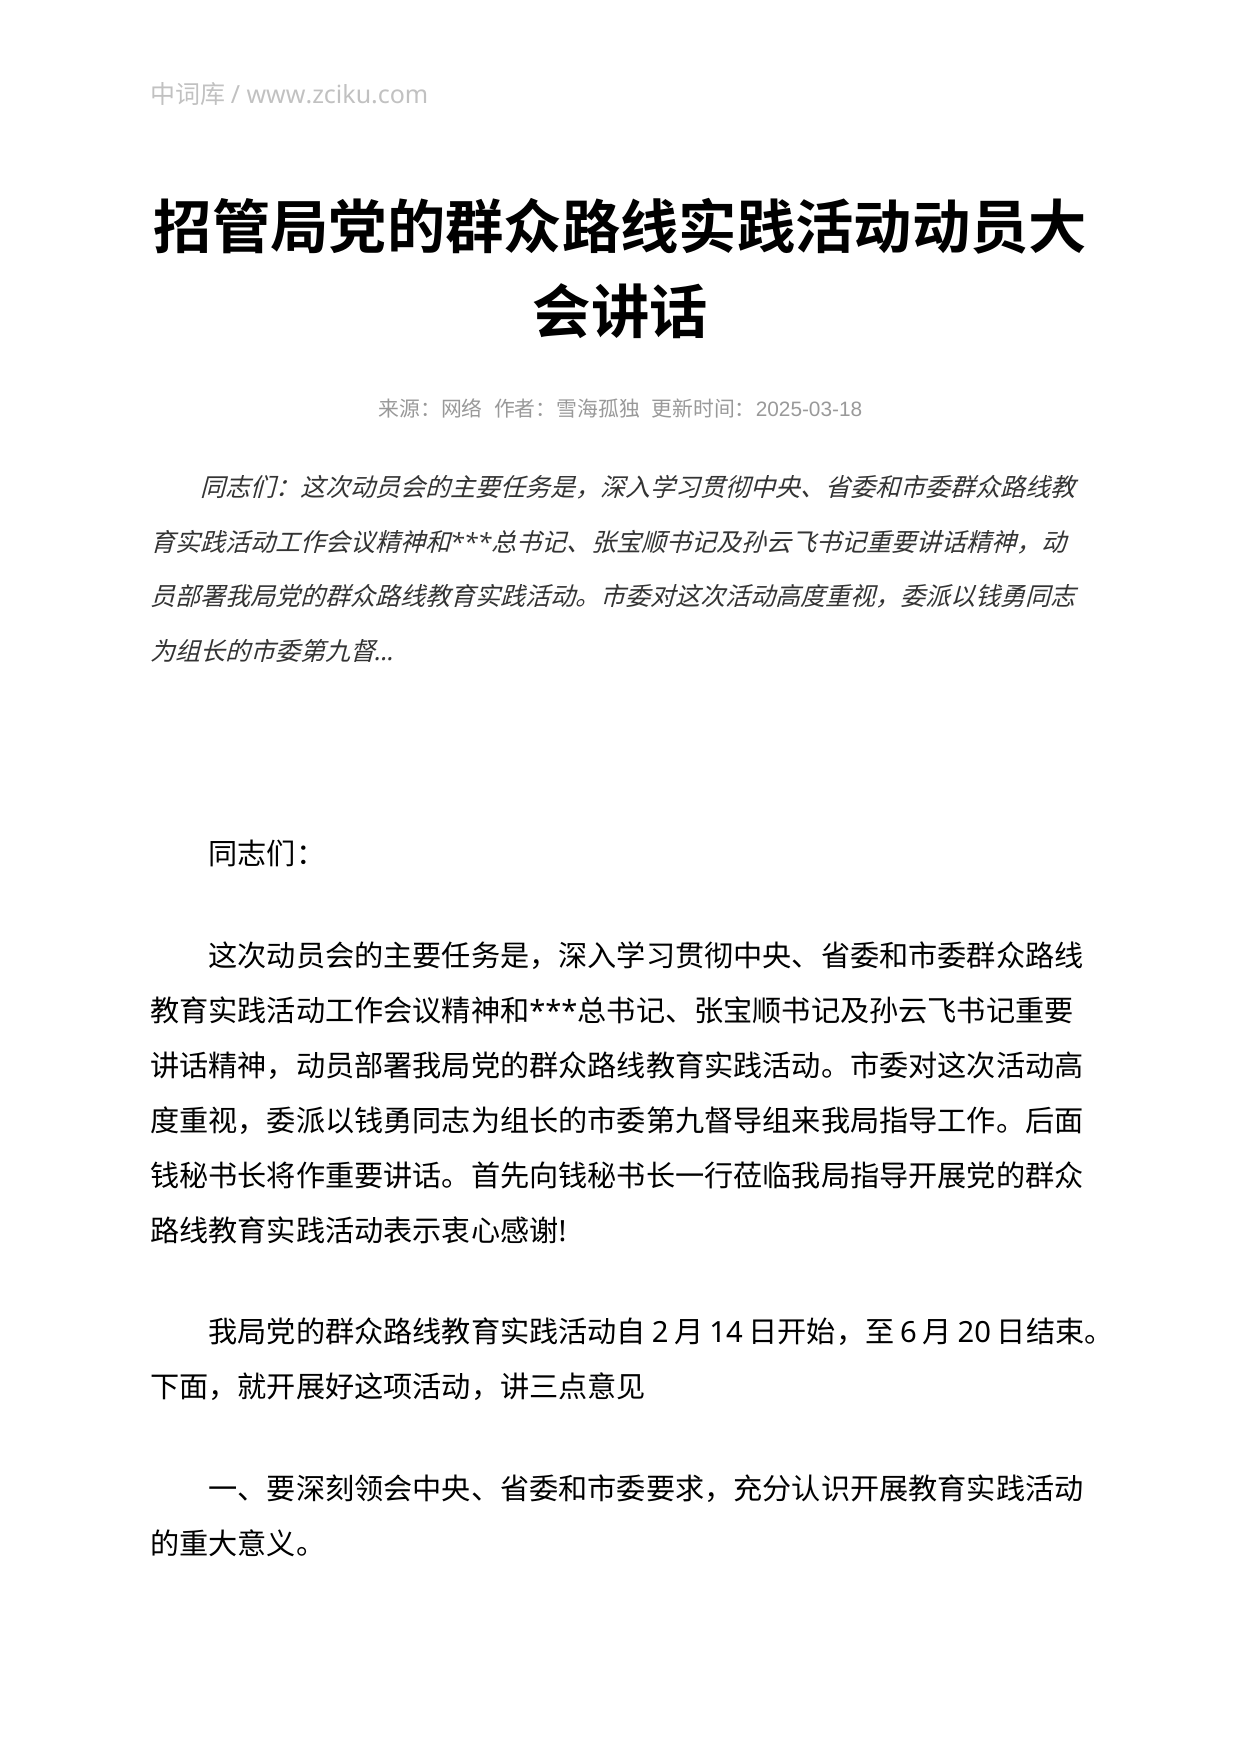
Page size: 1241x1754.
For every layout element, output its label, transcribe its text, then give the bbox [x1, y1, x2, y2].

text 一、要深刻领会中央、省委和市委要求，充分认识开展教育实践活动的重大意义。 [150, 1466, 1090, 1563]
text 同志们： [150, 831, 1090, 873]
text 同志们：这次动员会的主要任务是，深入学习贯彻中央、省委和市委群众路线教育实践活动工作会议精神和***总书记、张宝顺书记及孙云飞书记重要讲话精神，动员部署我局党的群众路线教育实践活动。市委对这次活动高度重视，委派以钱勇同志为组长的市委第九督... [150, 468, 1090, 667]
text 来源：网络 作者：雪海孤独 更新时间：2025-03-18 [150, 397, 1090, 421]
subtitle 招管局党的群众路线实践活动动员大会讲话 [150, 181, 1090, 350]
text 我局党的群众路线教育实践活动自2月14日开始，至6月20日结束。下面，就开展好这项活动，讲三点意见 [150, 1309, 1090, 1406]
text 这次动员会的主要任务是，深入学习贯彻中央、省委和市委群众路线教育实践活动工作会议精神和***总书记、张宝顺书记及孙云飞书记重要讲话精神，动员部署我局党的群众路线教育实践活动。市委对这次活动高度重视，委派以钱勇同志为组长的市委第九督导组来我局指导工作。后面钱秘书长将作重要讲话。首先向钱秘书长一行莅临我局指导开展党的群众路线教育实践活动表示衷心感谢! [150, 932, 1090, 1249]
